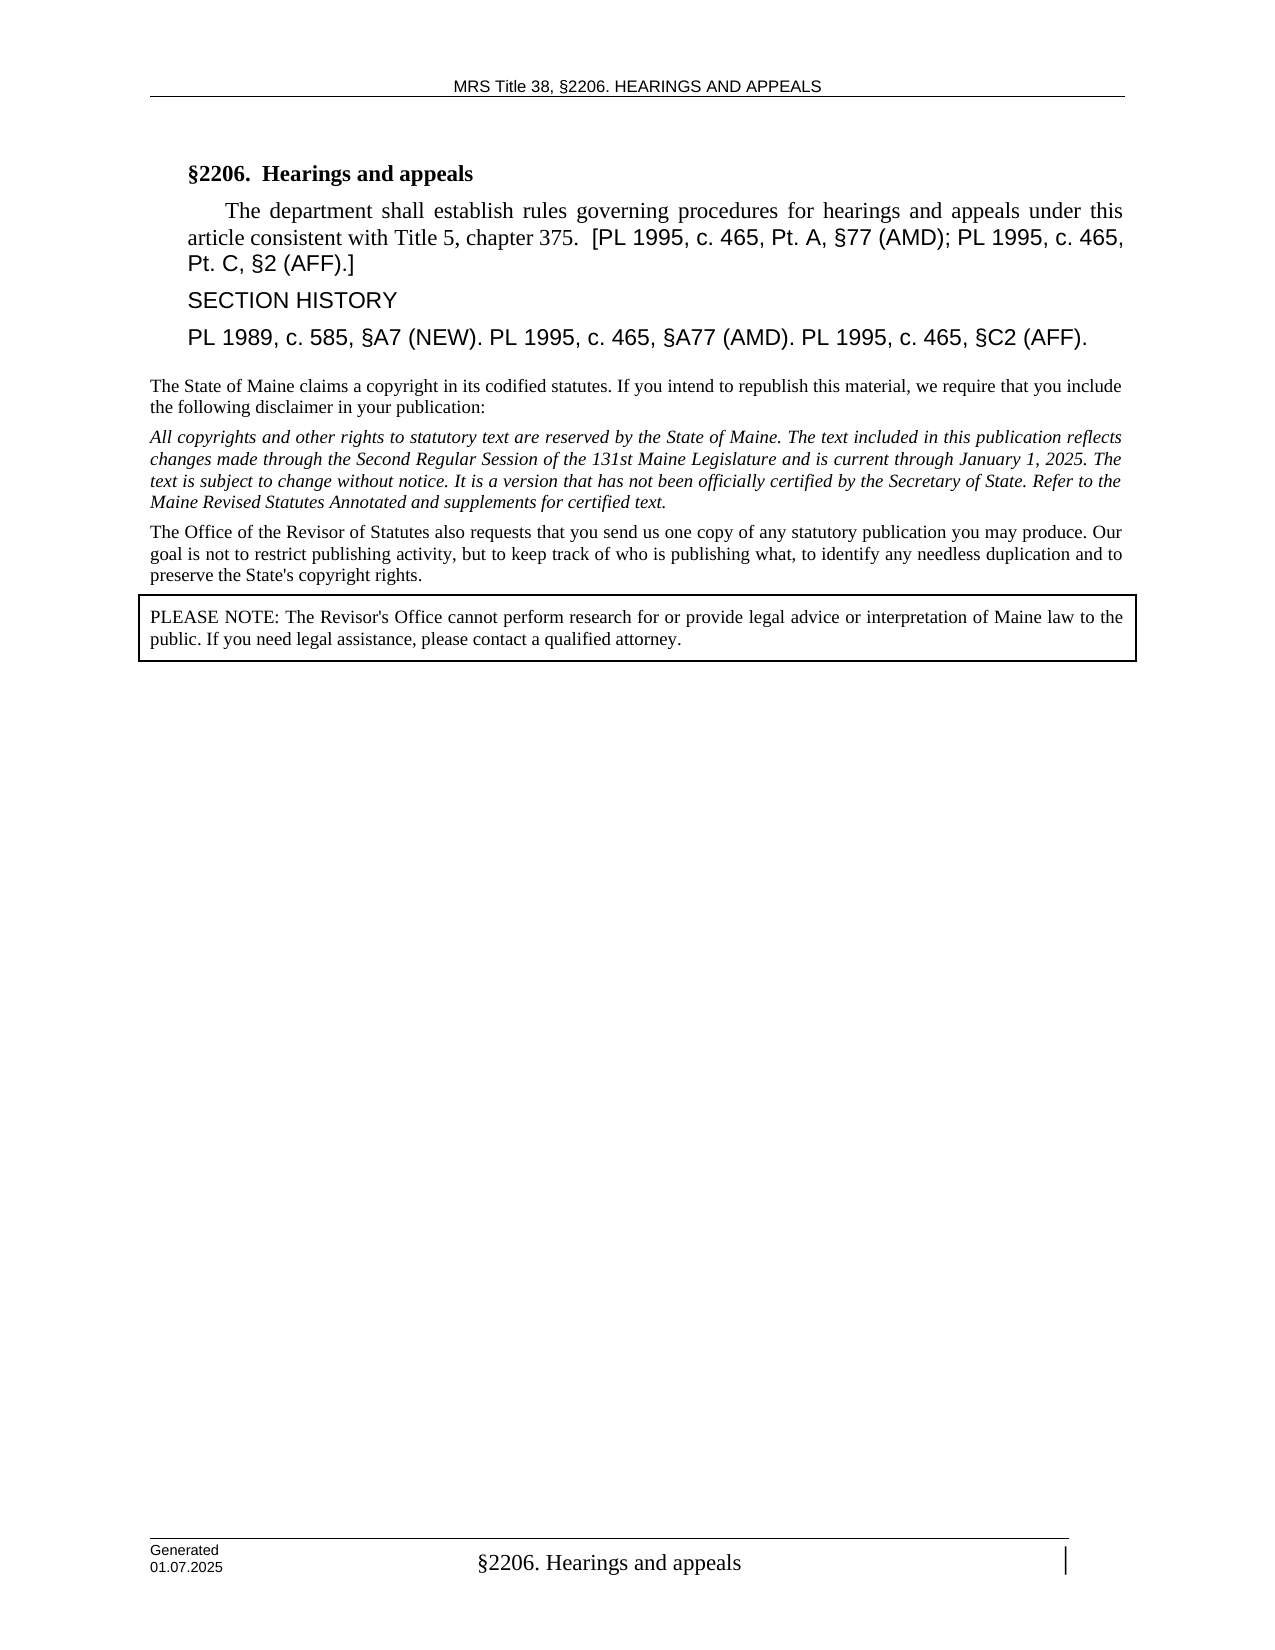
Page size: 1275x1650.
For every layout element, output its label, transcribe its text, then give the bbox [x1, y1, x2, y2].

text The Office of the Revisor of Statutes also requests that you send us one copy of any statutory publication you may produce. Our goal is not to restrict publishing activity, but to keep track of who is publishing what, to identify any needless duplication and to preserve the State's copyright rights. [150, 521, 1125, 586]
text The State of Maine claims a copyright in its codified statutes. If you intend to republish this material, we require that you include the following disclaimer in your publication: [150, 375, 1125, 418]
text All copyrights and other rights to statutory text are reserved by the State of Maine. The text included in this publication reflects changes made through the Second Regular Session of the 131st Maine Legislature and is current through January 1, 2025 . The text is subject to change without notice. It is a version that has not been officially certified by the Secretary of State. Refer to the Maine Revised Statutes Annotated and supplements for certified text. [150, 426, 1125, 513]
text PL 1989, c. 585, §A7 (NEW). PL 1995, c. 465, §A77 (AMD). PL 1995, c. 465, §C2 (AFF). [187, 323, 1125, 350]
text The department shall establish rules governing procedures for hearings and appeals under this article consistent with Title 5, chapter 375. [PL 1995, c. 465, Pt. A, §77 (AMD); PL 1995, c. 465, Pt. C, §2 (AFF).] [187, 197, 1125, 276]
text §2206. Hearings and appeals [187, 160, 1125, 187]
text PLEASE NOTE: The Revisor's Office cannot perform research for or provide legal advice or interpretation of Maine law to the public. If you need legal assistance, please contact a qualified attorney. [140, 596, 1135, 660]
text SECTION HISTORY [187, 287, 1125, 313]
